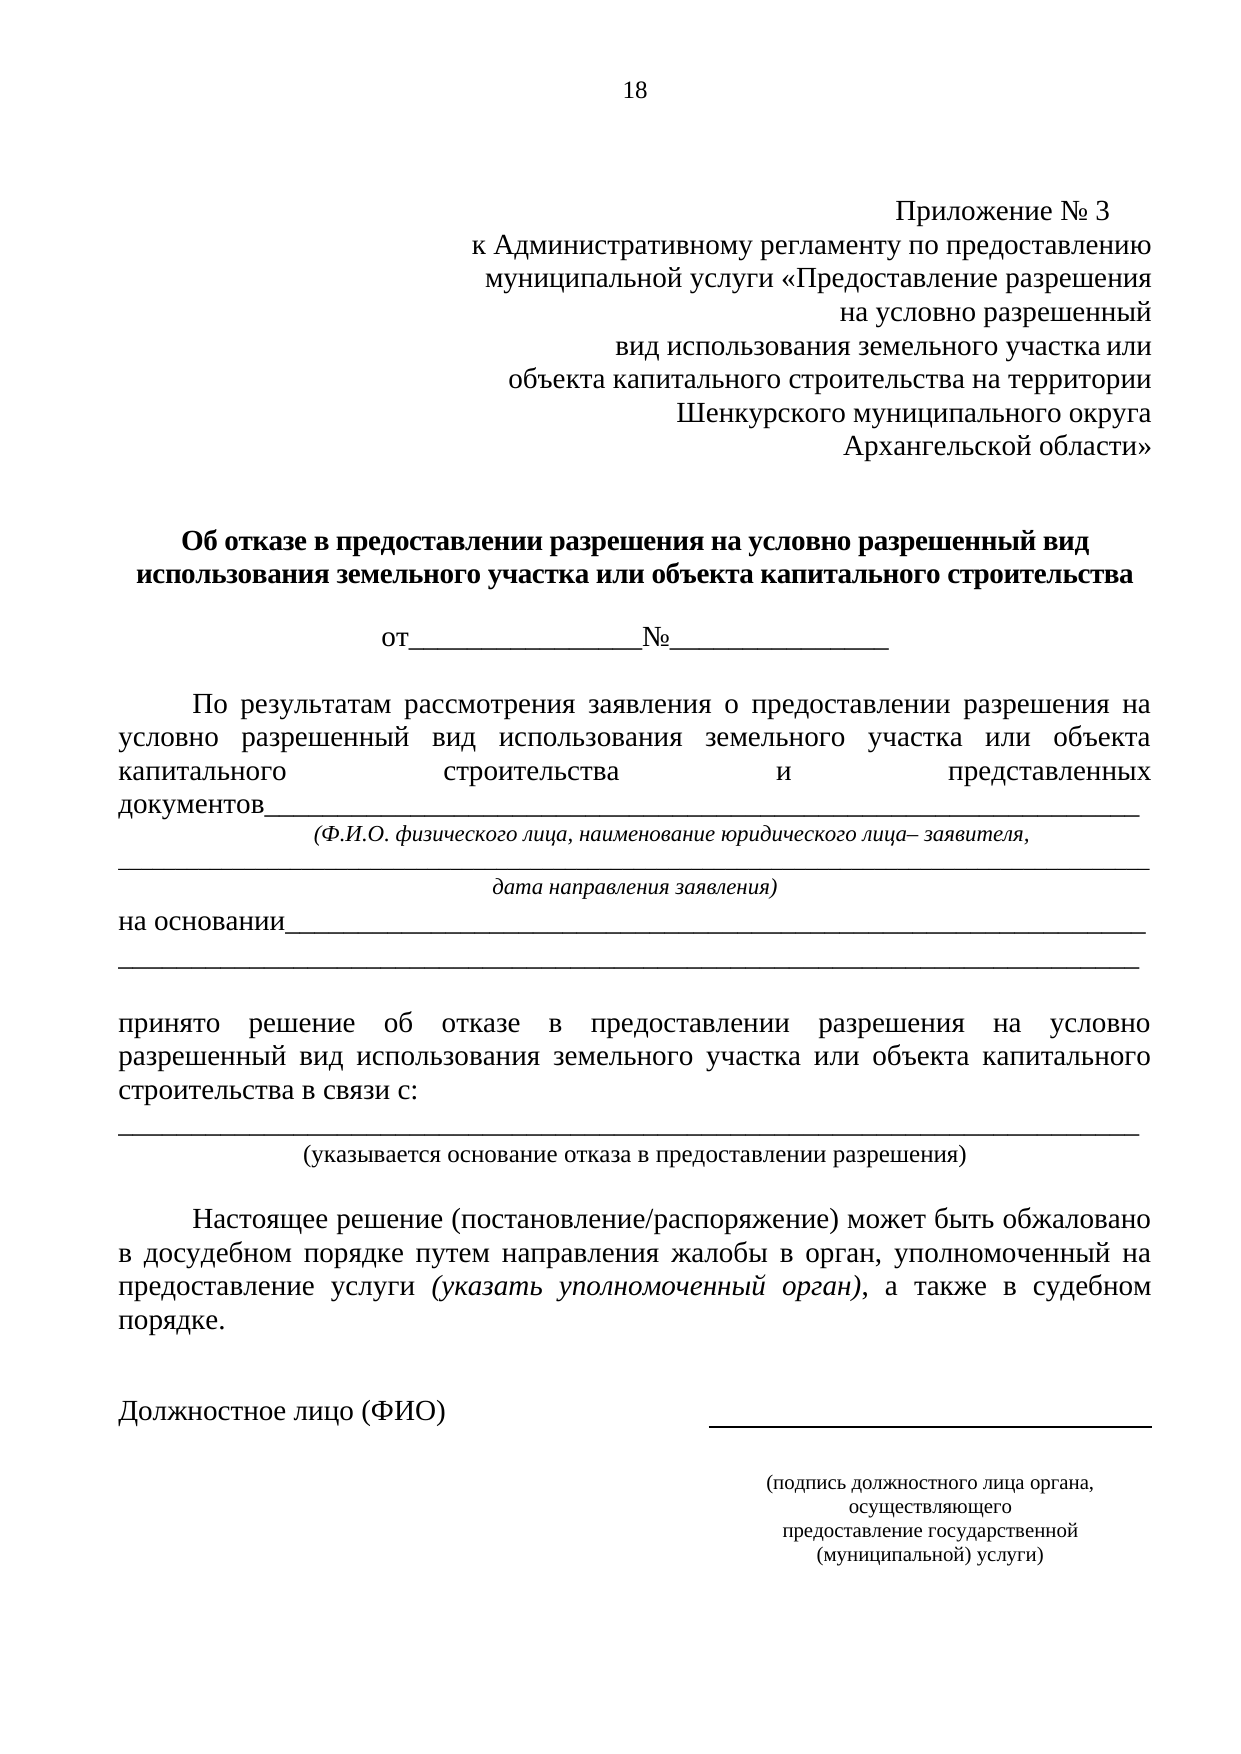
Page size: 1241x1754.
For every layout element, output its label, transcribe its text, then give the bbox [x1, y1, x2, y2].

text ______________________________________________________________________ [118, 1105, 1152, 1139]
text (Ф.И.О. физического лица, наименование юридического лица– заявителя, [118, 820, 1152, 846]
text принято решение об отказе в предоставлении разрешения на условно разрешенный вид использования земельного участка или объекта капитального строительства в связи с: [118, 1005, 1152, 1105]
text на условно разрешенный [118, 294, 1152, 328]
text (подпись должностного лица органа, осуществляющего [709, 1450, 1152, 1498]
text Об отказе в предоставлении разрешения на условно разрешенный вид использования земельного участка или объекта капитального строительства [118, 523, 1152, 590]
text Приложение № 3 [895, 194, 1152, 227]
text муниципальной услуги «Предоставление разрешения [118, 261, 1152, 294]
text к Административному регламенту по предоставлению [118, 227, 1152, 261]
text (муниципальной) услуги) [709, 1523, 1152, 1566]
text ______________________________________________________________________ [118, 938, 1152, 971]
text Должностное лицо (ФИО) [118, 1393, 1152, 1426]
text предоставление государственной [709, 1498, 1152, 1523]
text объекта капитального строительства на территории [118, 361, 1152, 395]
text По результатам рассмотрения заявления о предоставлении разрешения на условно разрешенный вид использования земельного участка или объекта капитального строительства и представленных документов____________________________________________________________ [118, 686, 1152, 820]
text от________________№_______________ [118, 619, 1152, 652]
text Шенкурского муниципального округа [118, 395, 1152, 428]
text на основании___________________________________________________________ [118, 899, 1152, 938]
text (указывается основание отказа в предоставлении разрешения) [118, 1139, 1152, 1168]
text вид использования земельного участка или [118, 328, 1152, 361]
text дата направления заявления) [118, 873, 1152, 899]
text Настоящее решение (постановление/распоряжение) может быть обжаловано в досудебном порядке путем направления жалобы в орган, уполномоченный на предоставление услуги (указать уполномоченный орган), а также в судебном порядке. [118, 1201, 1152, 1335]
text __________________________________________________________________________________________ [118, 846, 1152, 873]
text Архангельской области» [118, 428, 1152, 462]
